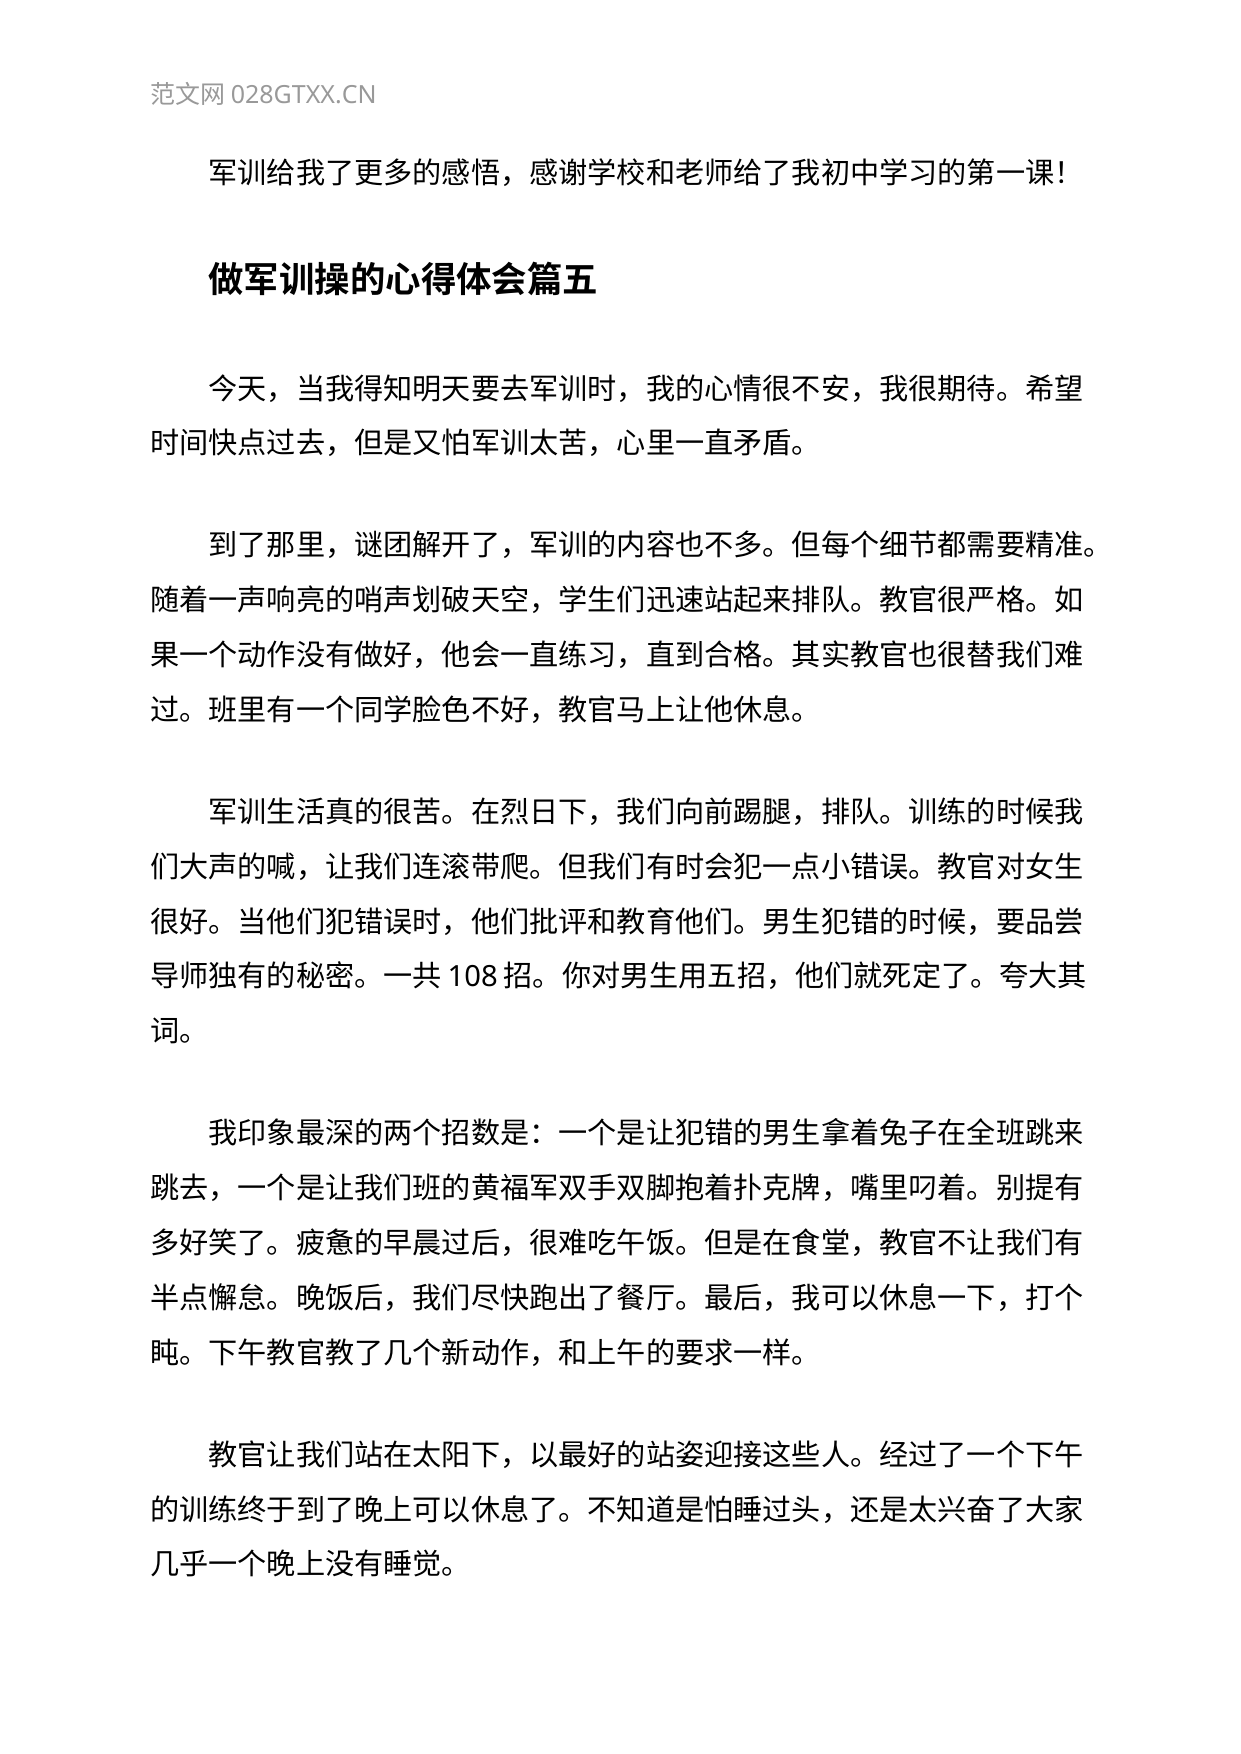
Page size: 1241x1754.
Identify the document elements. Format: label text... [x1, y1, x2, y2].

text 军训给我了更多的感悟，感谢学校和老师给了我初中学习的第一课！ [150, 150, 1090, 192]
text 教官让我们站在太阳下，以最好的站姿迎接这些人。经过了一个下午的训练终于到了晚上可以休息了。不知道是怕睡过头，还是太兴奋了大家几乎一个晚上没有睡觉。 [150, 1431, 1090, 1583]
text 今天，当我得知明天要去军训时，我的心情很不安，我很期待。希望时间快点过去，但是又怕军训太苦，心里一直矛盾。 [150, 365, 1090, 462]
text 军训生活真的很苦。在烈日下，我们向前踢腿，排队。训练的时候我们大声的喊，让我们连滚带爬。但我们有时会犯一点小错误。教官对女生很好。当他们犯错误时，他们批评和教育他们。男生犯错的时候，要品尝导师独有的秘密。一共108招。你对男生用五招，他们就死定了。夸大其词。 [150, 788, 1090, 1050]
text 我印象最深的两个招数是：一个是让犯错的男生拿着兔子在全班跳来跳去，一个是让我们班的黄福军双手双脚抱着扑克牌，嘴里叼着。别提有多好笑了。疲惫的早晨过后，很难吃午饭。但是在食堂，教官不让我们有半点懈怠。晚饭后，我们尽快跑出了餐厅。最后，我可以休息一下，打个盹。下午教官教了几个新动作，和上午的要求一样。 [150, 1110, 1090, 1372]
text 做军训操的心得体会篇五 [150, 252, 1090, 303]
text 到了那里，谜团解开了，军训的内容也不多。但每个细节都需要精准。随着一声响亮的哨声划破天空，学生们迅速站起来排队。教官很严格。如果一个动作没有做好，他会一直练习，直到合格。其实教官也很替我们难过。班里有一个同学脸色不好，教官马上让他休息。 [150, 522, 1090, 729]
